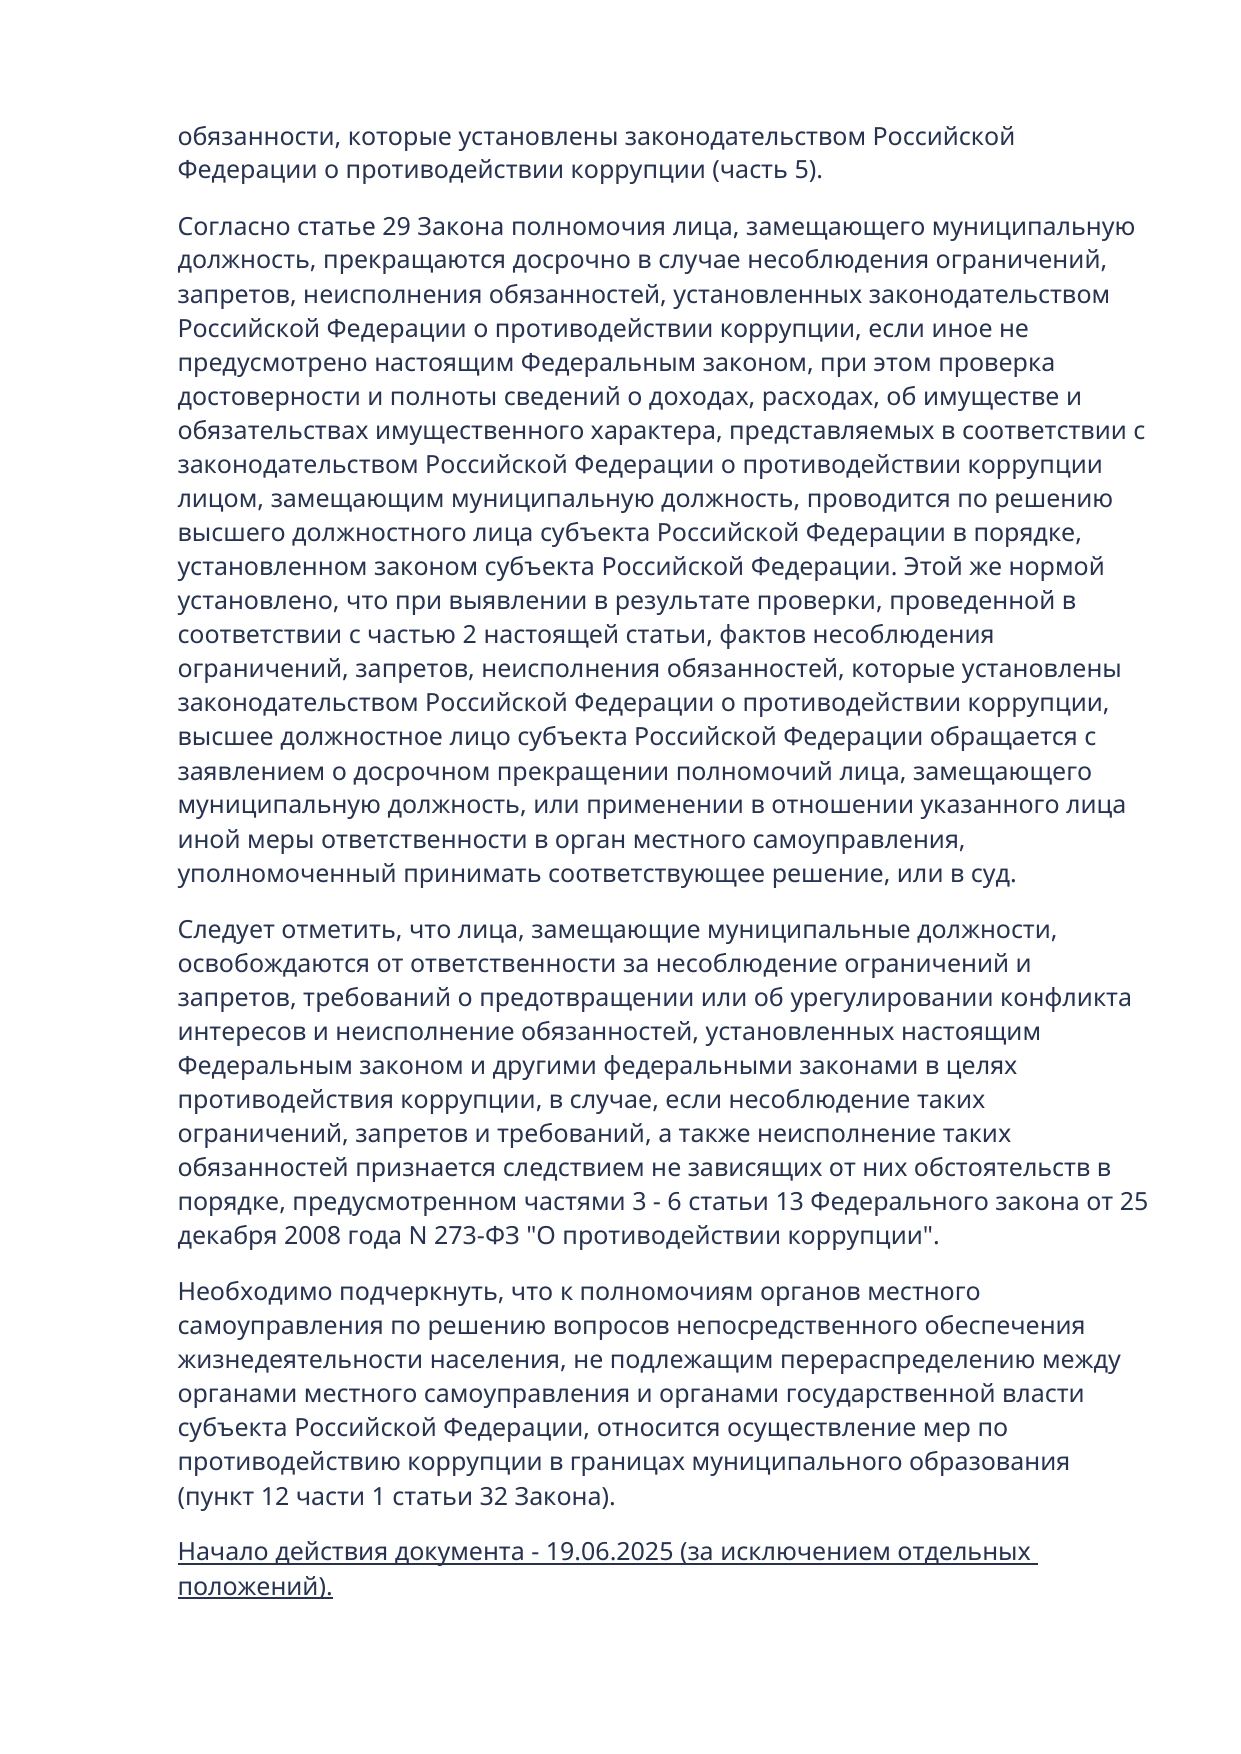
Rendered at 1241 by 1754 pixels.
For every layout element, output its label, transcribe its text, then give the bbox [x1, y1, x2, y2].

text Необходимо подчеркнуть, что к полномочиям органов местного самоуправления по решению вопросов непосредственного обеспечения жизнедеятельности населения, не подлежащим перераспределению между органами местного самоуправления и органами государственной власти субъекта Российской Федерации, относится осуществление мер по противодействию коррупции в границах муниципального образования (пункт 12 части 1 статьи 32 Закона). [177, 1274, 1152, 1512]
text Следует отметить, что лица, замещающие муниципальные должности, освобождаются от ответственности за несоблюдение ограничений и запретов, требований о предотвращении или об урегулировании конфликта интересов и неисполнение обязанностей, установленных настоящим Федеральным законом и другими федеральными законами в целях противодействия коррупции, в случае, если несоблюдение таких ограничений, запретов и требований, а также неисполнение таких обязанностей признается следствием не зависящих от них обстоятельств в порядке, предусмотренном частями 3 - 6 статьи 13 Федерального закона от 25 декабря 2008 года N 273-ФЗ "О противодействии коррупции". [177, 911, 1152, 1252]
text Начало действия документа - 19.06.2025 (за исключением отдельных положений). [177, 1534, 1152, 1602]
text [177, 118, 1152, 186]
text Согласно статье 29 Закона полномочия лица, замещающего муниципальную должность, прекращаются досрочно в случае несоблюдения ограничений, запретов, неисполнения обязанностей, установленных законодательством Российской Федерации о противодействии коррупции, если иное не предусмотрено настоящим Федеральным законом, при этом проверка достоверности и полноты сведений о доходах, расходах, об имуществе и обязательствах имущественного характера, представляемых в соответствии с законодательством Российской Федерации о противодействии коррупции лицом, замещающим муниципальную должность, проводится по решению высшего должностного лица субъекта Российской Федерации в порядке, установленном законом субъекта Российской Федерации. Этой же нормой установлено, что при выявлении в результате проверки, проведенной в соответствии с частью 2 настоящей статьи, фактов несоблюдения ограничений, запретов, неисполнения обязанностей, которые установлены законодательством Российской Федерации о противодействии коррупции, высшее должностное лицо субъекта Российской Федерации обращается с заявлением о досрочном прекращении полномочий лица, замещающего муниципальную должность, или применении в отношении указанного лица иной меры ответственности в орган местного самоуправления, уполномоченный принимать соответствующее решение, или в суд. [177, 208, 1152, 889]
